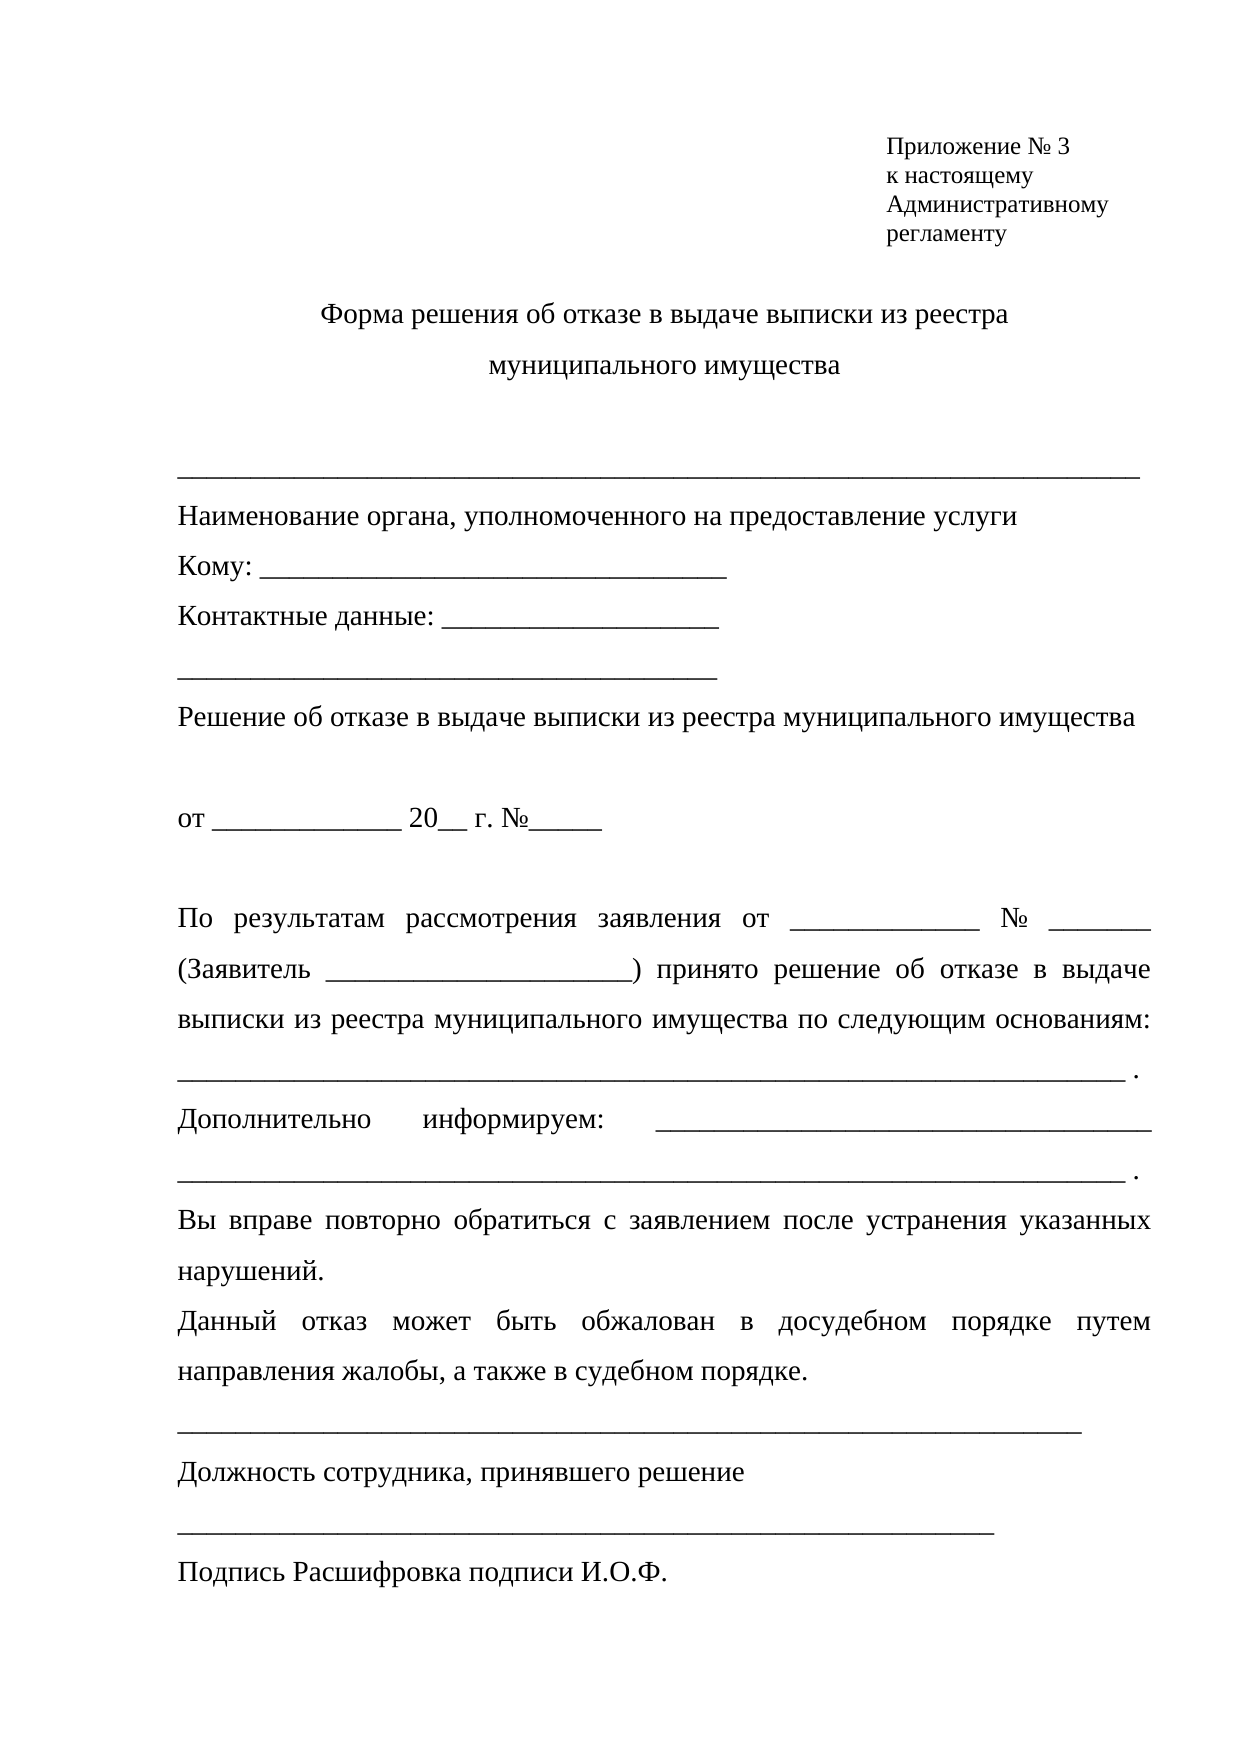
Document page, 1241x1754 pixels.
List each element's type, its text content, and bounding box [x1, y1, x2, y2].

text Контактные данные: ___________________ [177, 598, 1152, 632]
text Данный отказ может быть обжалован в досудебном порядке путем направления жалобы, а также в судебном порядке. [177, 1303, 1152, 1387]
text регламенту [177, 218, 1152, 246]
text По результатам рассмотрения заявления от _____________ № _______ (Заявитель _____________________) принято решение об отказе в выдаче выписки из реестра муниципального имущества по следующим основаниям: _________________________________________________________________ . [177, 900, 1152, 1085]
text от _____________ 20__ г. №_____ [177, 800, 1152, 833]
text Вы вправе повторно обратиться с заявлением после устранения указанных нарушений. [177, 1202, 1152, 1286]
text Наименование органа, уполномоченного на предоставление услуги [177, 498, 1152, 531]
text Кому: ________________________________ [177, 548, 1152, 582]
text __________________________________________________________________ [177, 448, 1152, 481]
text Форма решения об отказе в выдаче выписки из реестра [177, 297, 1152, 330]
text Административному [177, 189, 1152, 218]
text муниципального имущества [177, 347, 1152, 381]
text ______________________________________________________________ Должность сотрудника, принявшего решение [177, 1403, 1152, 1487]
text к настоящему [177, 160, 1152, 189]
text Приложение № 3 [177, 131, 1152, 160]
text ________________________________________________________ Подпись Расшифровка подписи И.О.Ф. [177, 1504, 1152, 1588]
text Дополнительно информируем: __________________________________ _________________________________________________________________ . [177, 1102, 1152, 1186]
text Решение об отказе в выдаче выписки из реестра муниципального имущества [177, 699, 1152, 733]
text _____________________________________ [177, 649, 1152, 682]
